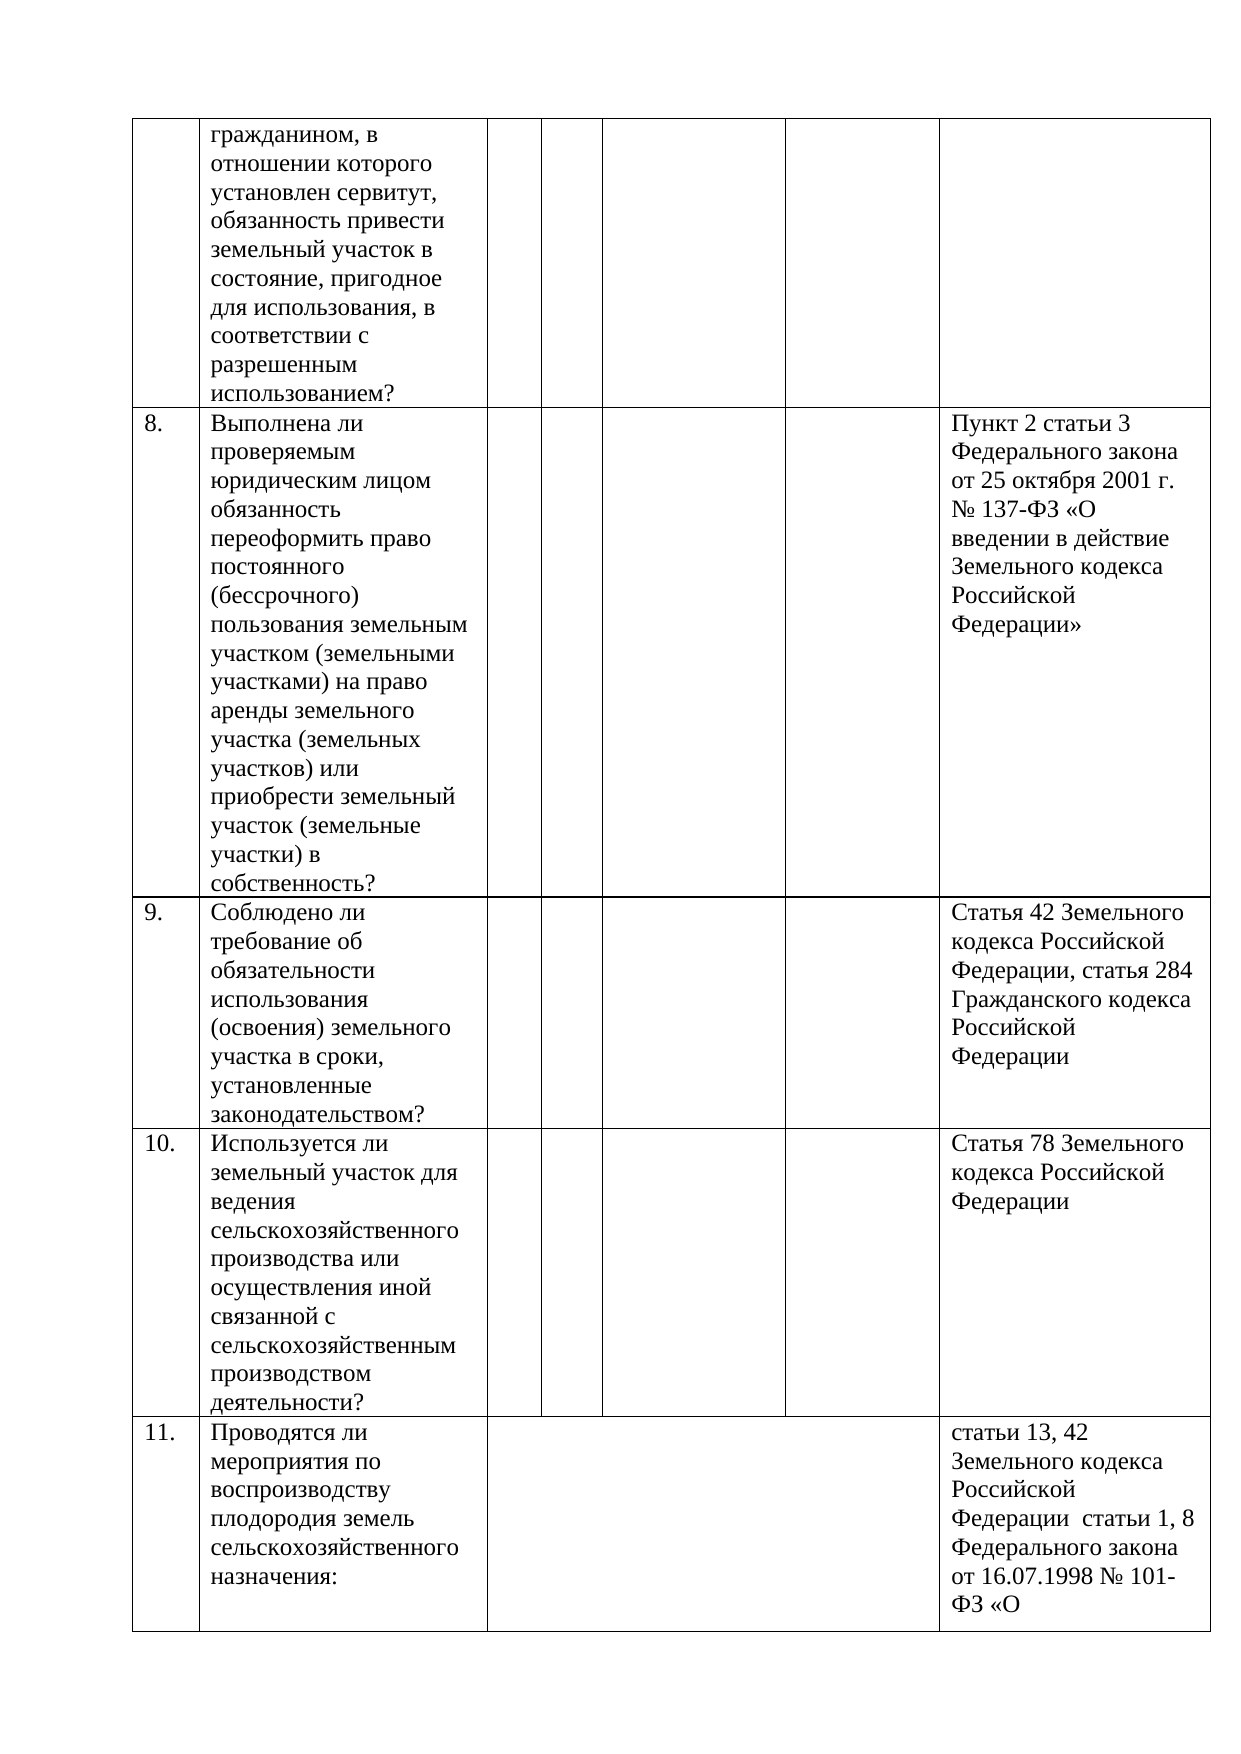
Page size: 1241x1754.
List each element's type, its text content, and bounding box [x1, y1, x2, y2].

table_cell [542, 408, 602, 896]
table_cell 11. [133, 1417, 199, 1631]
table_cell [603, 1129, 785, 1416]
table_cell 8. [133, 408, 199, 896]
table_cell [603, 898, 785, 1127]
table_cell Статья 78 Земельного кодекса Российской Федерации [940, 1129, 1210, 1416]
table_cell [940, 119, 1210, 407]
table_cell [488, 119, 541, 407]
table_cell [488, 1129, 541, 1416]
table_cell Статья 42 Земельного кодекса Российской Федерации, статья 284 Гражданского кодекса Российской Федерации [940, 898, 1210, 1127]
table_cell Используется ли земельный участок для ведения сельскохозяйственного производства или осуществления иной связанной с сельскохозяйственным производством деятельности? [200, 1129, 487, 1416]
table_cell [786, 408, 939, 896]
table_cell [542, 898, 602, 1127]
table_cell [488, 408, 541, 896]
table_cell [786, 1129, 939, 1416]
table_cell [542, 119, 602, 407]
table_cell [603, 408, 785, 896]
table_cell [542, 1129, 602, 1416]
table_cell [488, 898, 541, 1127]
table_cell Соблюдено ли требование об обязательности использования (освоения) земельного участка в сроки, установленные законодательством? [200, 898, 487, 1127]
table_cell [940, 1417, 1210, 1631]
table_cell [786, 119, 939, 407]
table_cell 7. [133, 119, 199, 407]
table_cell Проводятся ли мероприятия по воспроизводству плодородия земель сельскохозяйственного назначения: [200, 1417, 487, 1631]
table_cell [488, 1417, 939, 1631]
table_cell 9. [133, 898, 199, 1127]
table_cell Выполнена ли проверяемым юридическим лицом обязанность переоформить право постоянного (бессрочного) пользования земельным участком (земельными участками) на право аренды земельного участка (земельных участков) или приобрести земельный участок (земельные участки) в собственность? [200, 408, 487, 896]
table_cell Пункт 2 статьи 3 Федерального закона от 25 октября 2001 г. № 137-ФЗ «О введении в действие Земельного кодекса Российской Федерации» [940, 408, 1210, 896]
table_cell [786, 898, 939, 1127]
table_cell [200, 119, 487, 407]
table_cell 10. [133, 1129, 199, 1416]
table_cell [603, 119, 785, 407]
